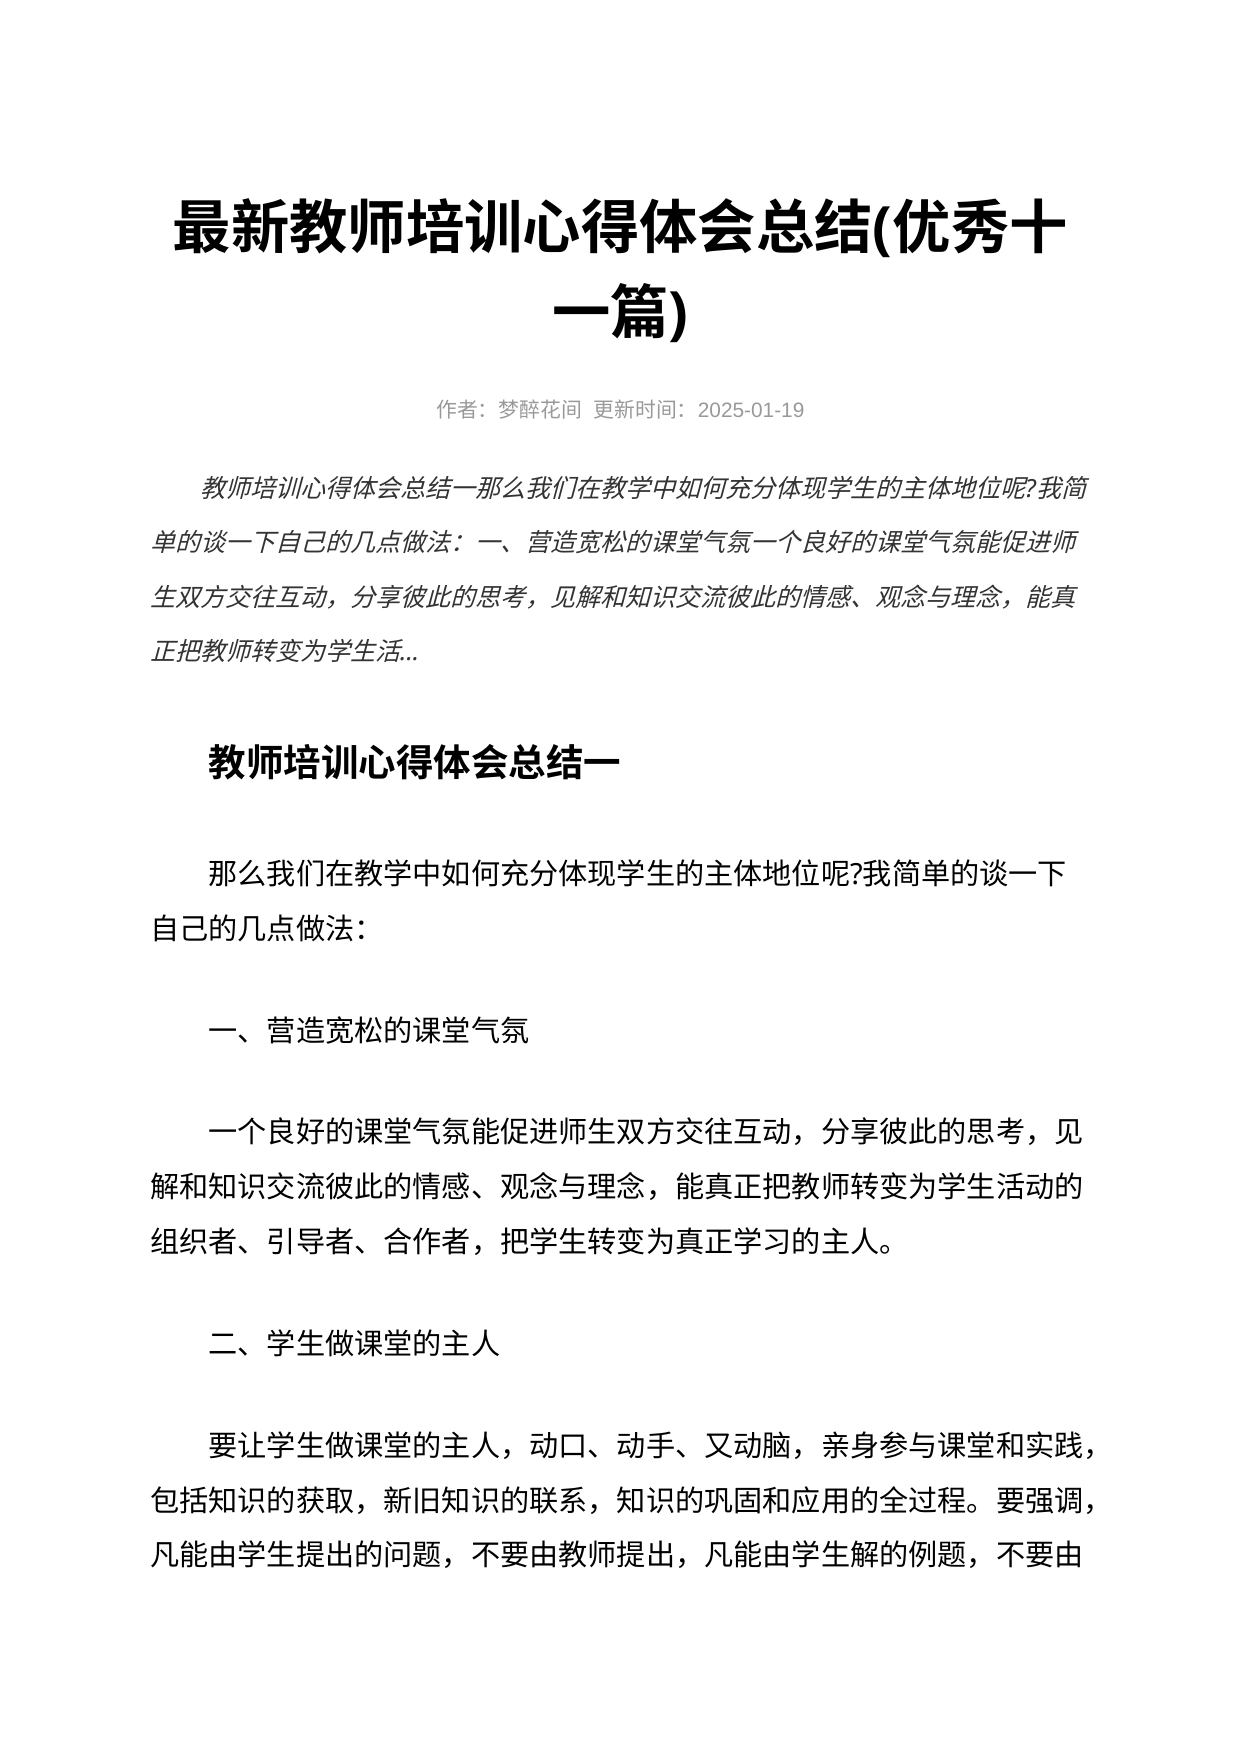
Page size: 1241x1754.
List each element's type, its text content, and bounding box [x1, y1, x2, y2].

subtitle 最新教师培训心得体会总结(优秀十一篇) [150, 181, 1090, 351]
text 那么我们在教学中如何充分体现学生的主体地位呢?我简单的谈一下自己的几点做法： [150, 850, 1090, 948]
text 一、营造宽松的课堂气氛 [150, 1007, 1090, 1049]
text 教师培训心得体会总结一 [150, 733, 1090, 787]
text 一个良好的课堂气氛能促进师生双方交往互动，分享彼此的思考，见解和知识交流彼此的情感、观念与理念，能真正把教师转变为学生活动的组织者、引导者、合作者，把学生转变为真正学习的主人。 [150, 1109, 1090, 1261]
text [150, 1422, 1090, 1574]
text 二、学生做课堂的主人 [150, 1320, 1090, 1363]
text 教师培训心得体会总结一那么我们在教学中如何充分体现学生的主体地位呢?我简单的谈一下自己的几点做法：一、营造宽松的课堂气氛一个良好的课堂气氛能促进师生双方交往互动，分享彼此的思考，见解和知识交流彼此的情感、观念与理念，能真正把教师转变为学生活... [150, 468, 1090, 668]
text 作者：梦醉花间 更新时间：2025-01-19 [150, 398, 1090, 422]
